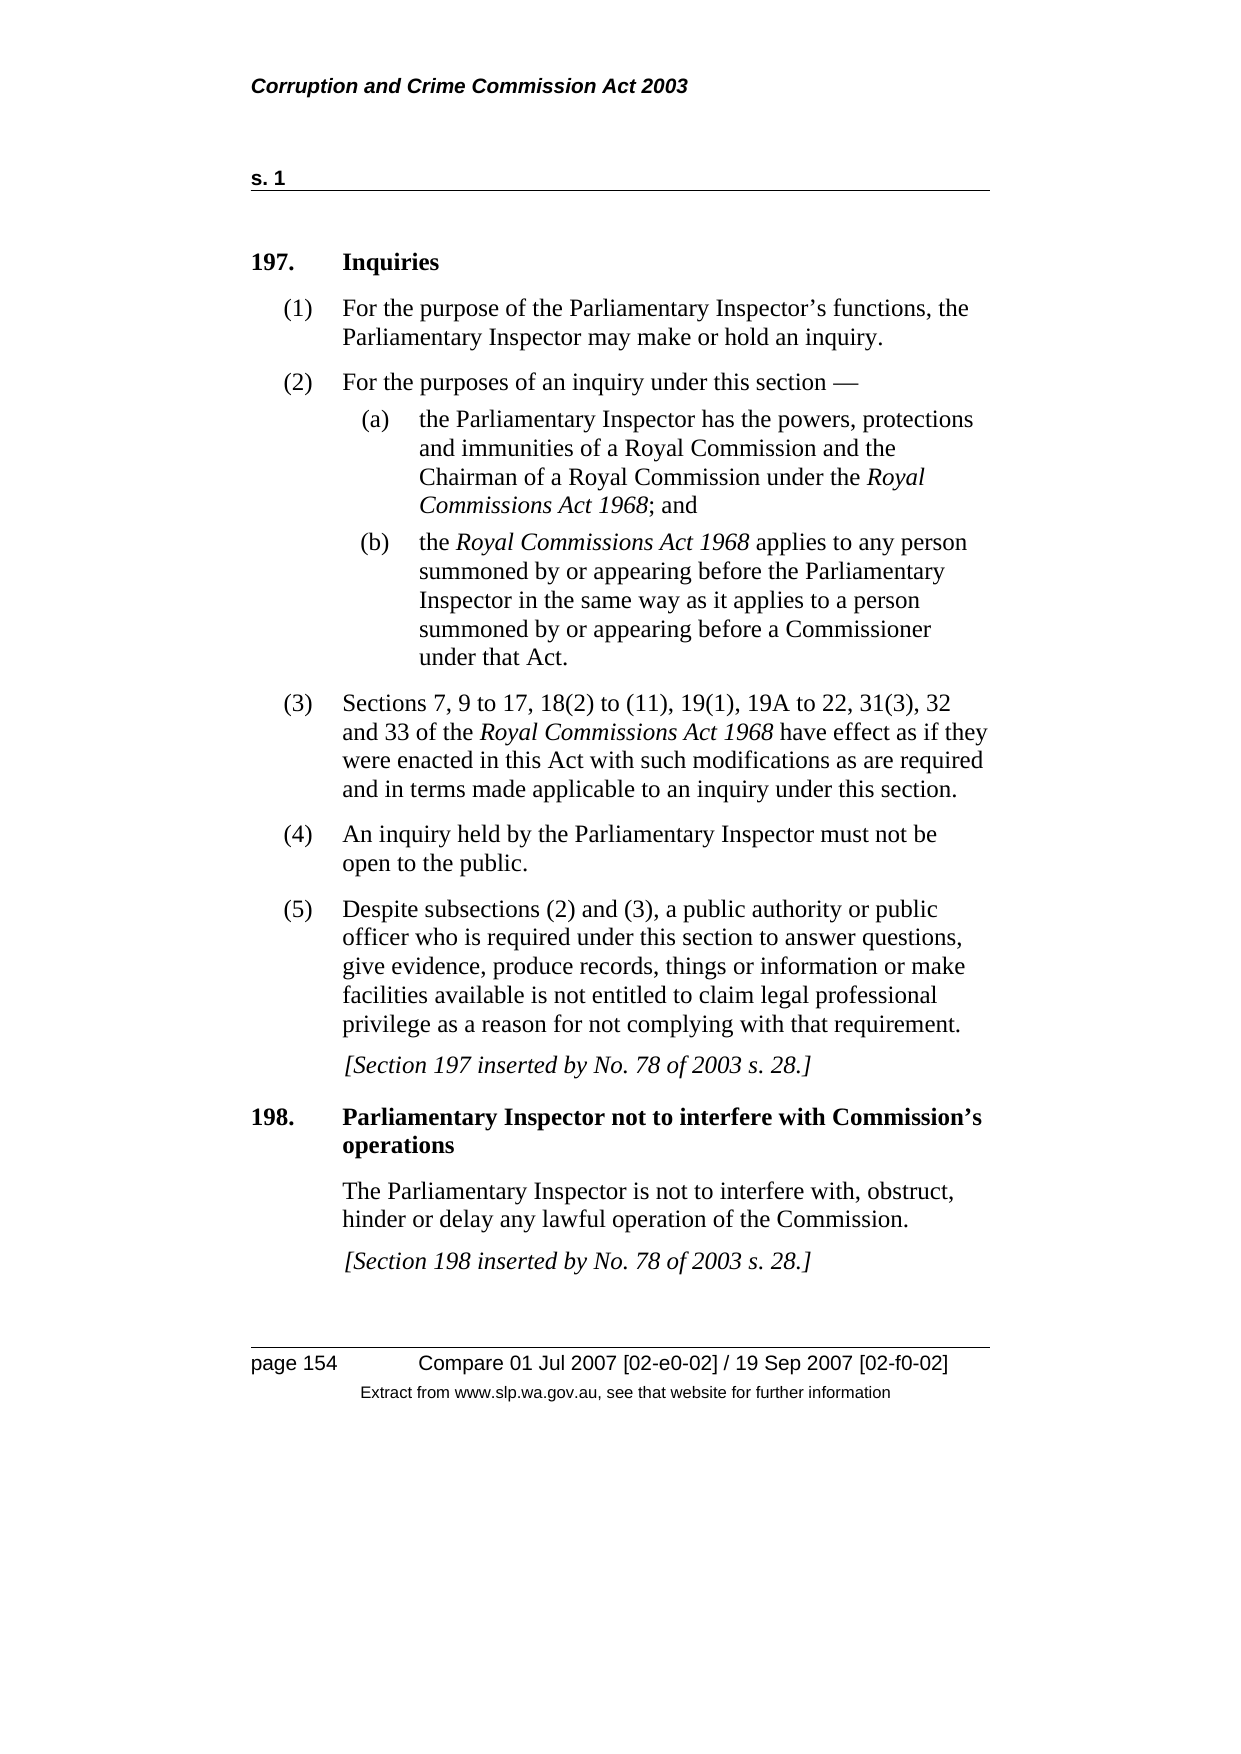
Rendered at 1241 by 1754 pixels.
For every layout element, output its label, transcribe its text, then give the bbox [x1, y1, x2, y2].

text (1) For the purpose of the Parliamentary Inspector’s functions, the Parliamentary Inspector may make or hold an inquiry. [251, 293, 990, 350]
text [Section 197 inserted by No. 78 of 2003 s. 28.] [251, 1050, 990, 1079]
text [Section 198 inserted by No. 78 of 2003 s. 28.] [251, 1246, 990, 1274]
text (b) the Royal Commissions Act 1968 applies to any person summoned by or appearing before the Parliamentary Inspector in the same way as it applies to a person summoned by or appearing before a Commissioner under that Act. [251, 527, 990, 671]
text (4) An inquiry held by the Parliamentary Inspector must not be open to the public. [251, 819, 990, 877]
text (a) the Parliamentary Inspector has the powers, protections and immunities of a Royal Commission and the Chairman of a Royal Commission under the Royal Commissions Act 1968; and [251, 404, 990, 519]
text The Parliamentary Inspector is not to interfere with, obstruct, hinder or delay any lawful operation of the Commission. [251, 1176, 990, 1233]
subtitle 198. Parliamentary Inspector not to interfere with Commission’s operations [251, 1102, 990, 1159]
text (2) For the purposes of an inquiry under this section — [251, 367, 990, 396]
subtitle 197. Inquiries [251, 247, 990, 276]
text (3) Sections 7, 9 to 17, 18(2) to (11), 19(1), 19A to 22, 31(3), 32 and 33 of the Royal Commissions Act 1968 have effect as if they were enacted in this Act with such modifications as are required and in terms made applicable to an inquiry under this section. [251, 688, 990, 803]
text (5) Despite subsections (2) and (3), a public authority or public officer who is required under this section to answer questions, give evidence, produce records, things or information or make facilities available is not entitled to claim legal professional privilege as a reason for not complying with that requirement. [251, 894, 990, 1037]
